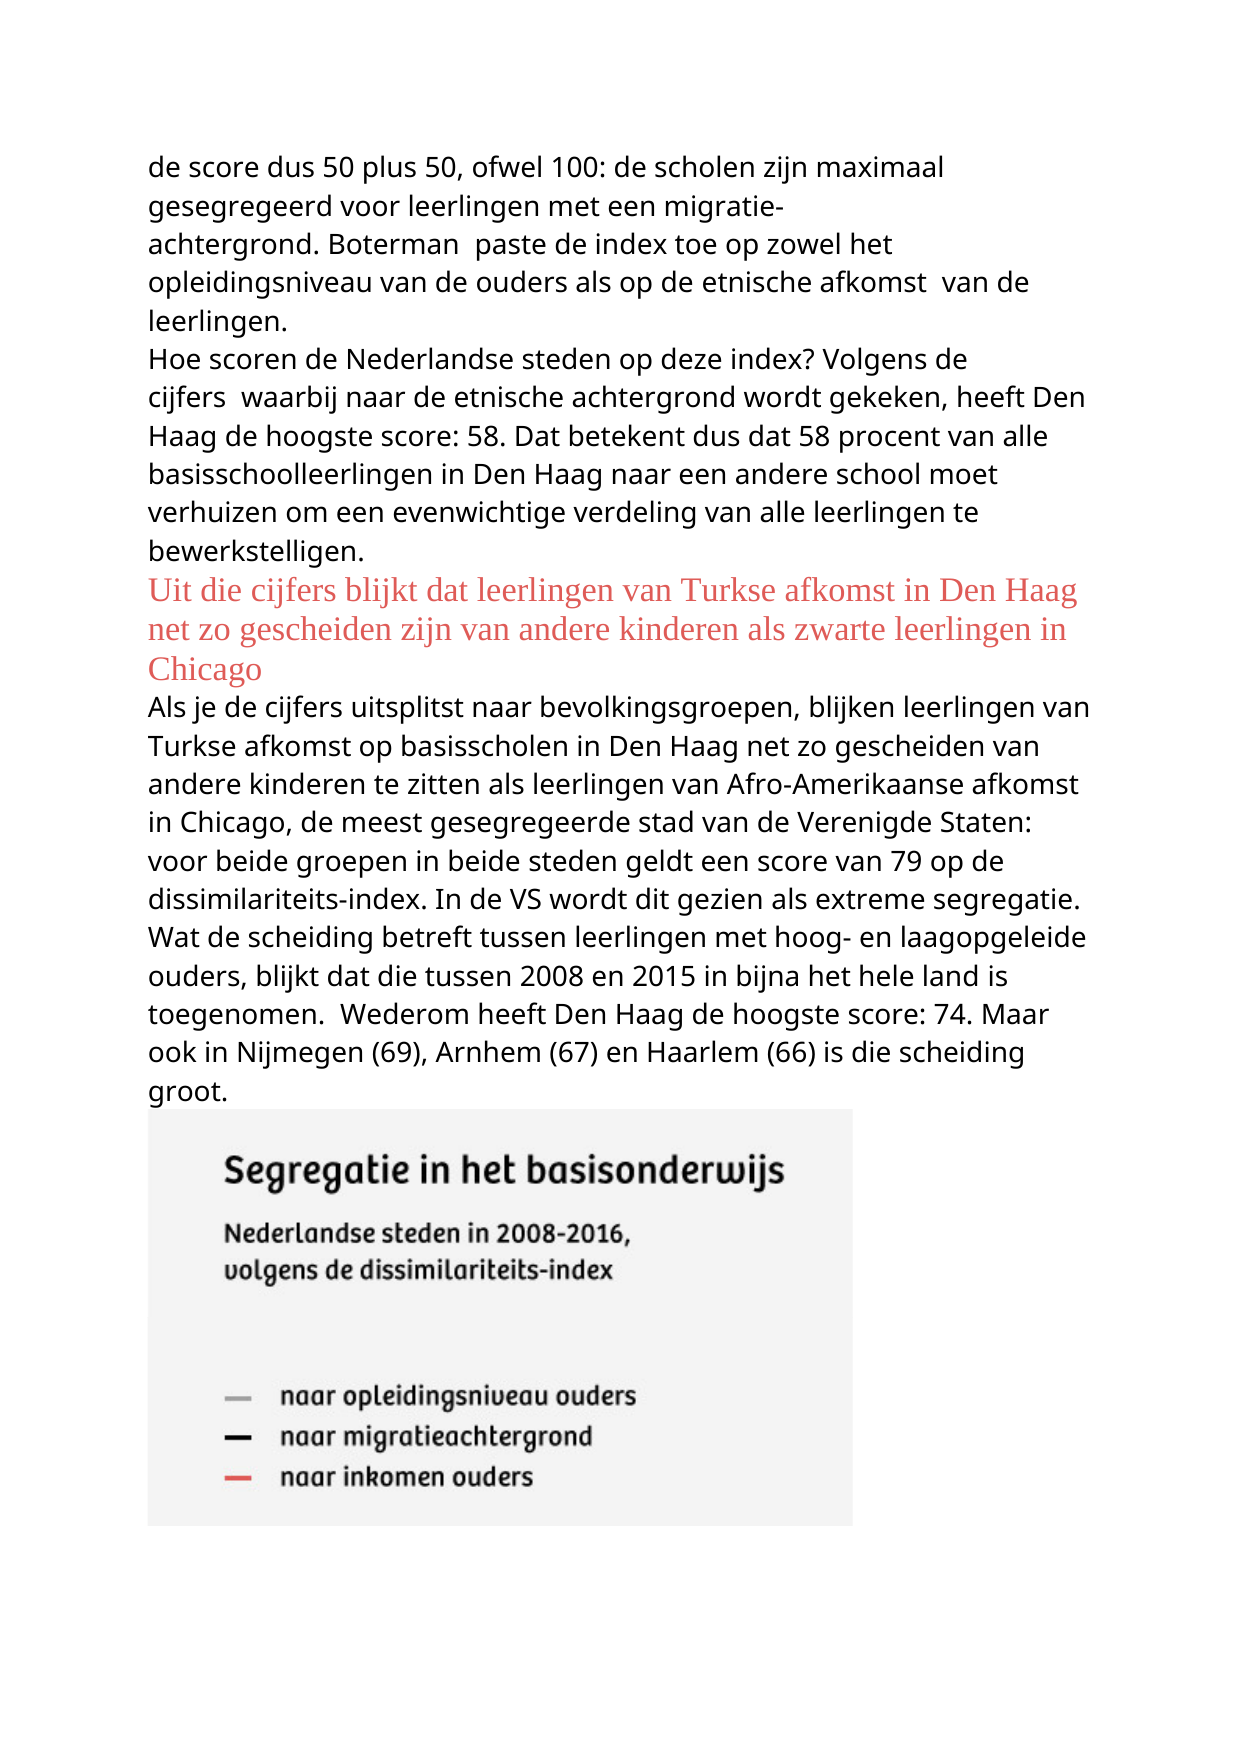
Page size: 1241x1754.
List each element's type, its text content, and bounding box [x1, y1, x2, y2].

text Uit die cijfers blijkt dat leerlingen van Turkse afkomst in Den Haag net zo gescheiden zijn van andere kinderen als zwarte leerlingen in Chicago [148, 569, 1093, 688]
text Hoe scoren de Nederlandse steden op deze index? Volgens de cijfers waarbij naar de etnische achtergrond wordt gekeken, heeft Den Haag de hoogste score: 58. Dat betekent dus dat 58 procent van alle basisschoolleerlingen in Den Haag naar een andere school moet verhuizen om een evenwichtige verdeling van alle leerlingen te bewerkstelligen. [148, 339, 1093, 569]
picture [147, 1109, 853, 1526]
text Wat de scheiding betreft tussen leerlingen met hoog- en laagopgeleide ouders, blijkt dat die tussen 2008 en 2015 in bijna het hele land is toegenomen. Wederom heeft Den Haag de hoogste score: 74. Maar ook in Nijmegen (69), Arnhem (67) en Haarlem (66) is die scheiding groot. [148, 918, 1093, 1109]
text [148, 148, 1093, 339]
text Als je de cijfers uitsplitst naar bevolkingsgroepen, blijken leerlingen van Turkse afkomst op basisscholen in Den Haag net zo gescheiden van andere kinderen te zitten als leerlingen van Afro-Amerikaanse afkomst in Chicago, de meest gesegregeerde stad van de Verenigde Staten: voor beide groepen in beide steden geldt een score van 79 op de dissimilariteits-index. In de VS wordt dit gezien als extreme segregatie. [148, 688, 1093, 918]
